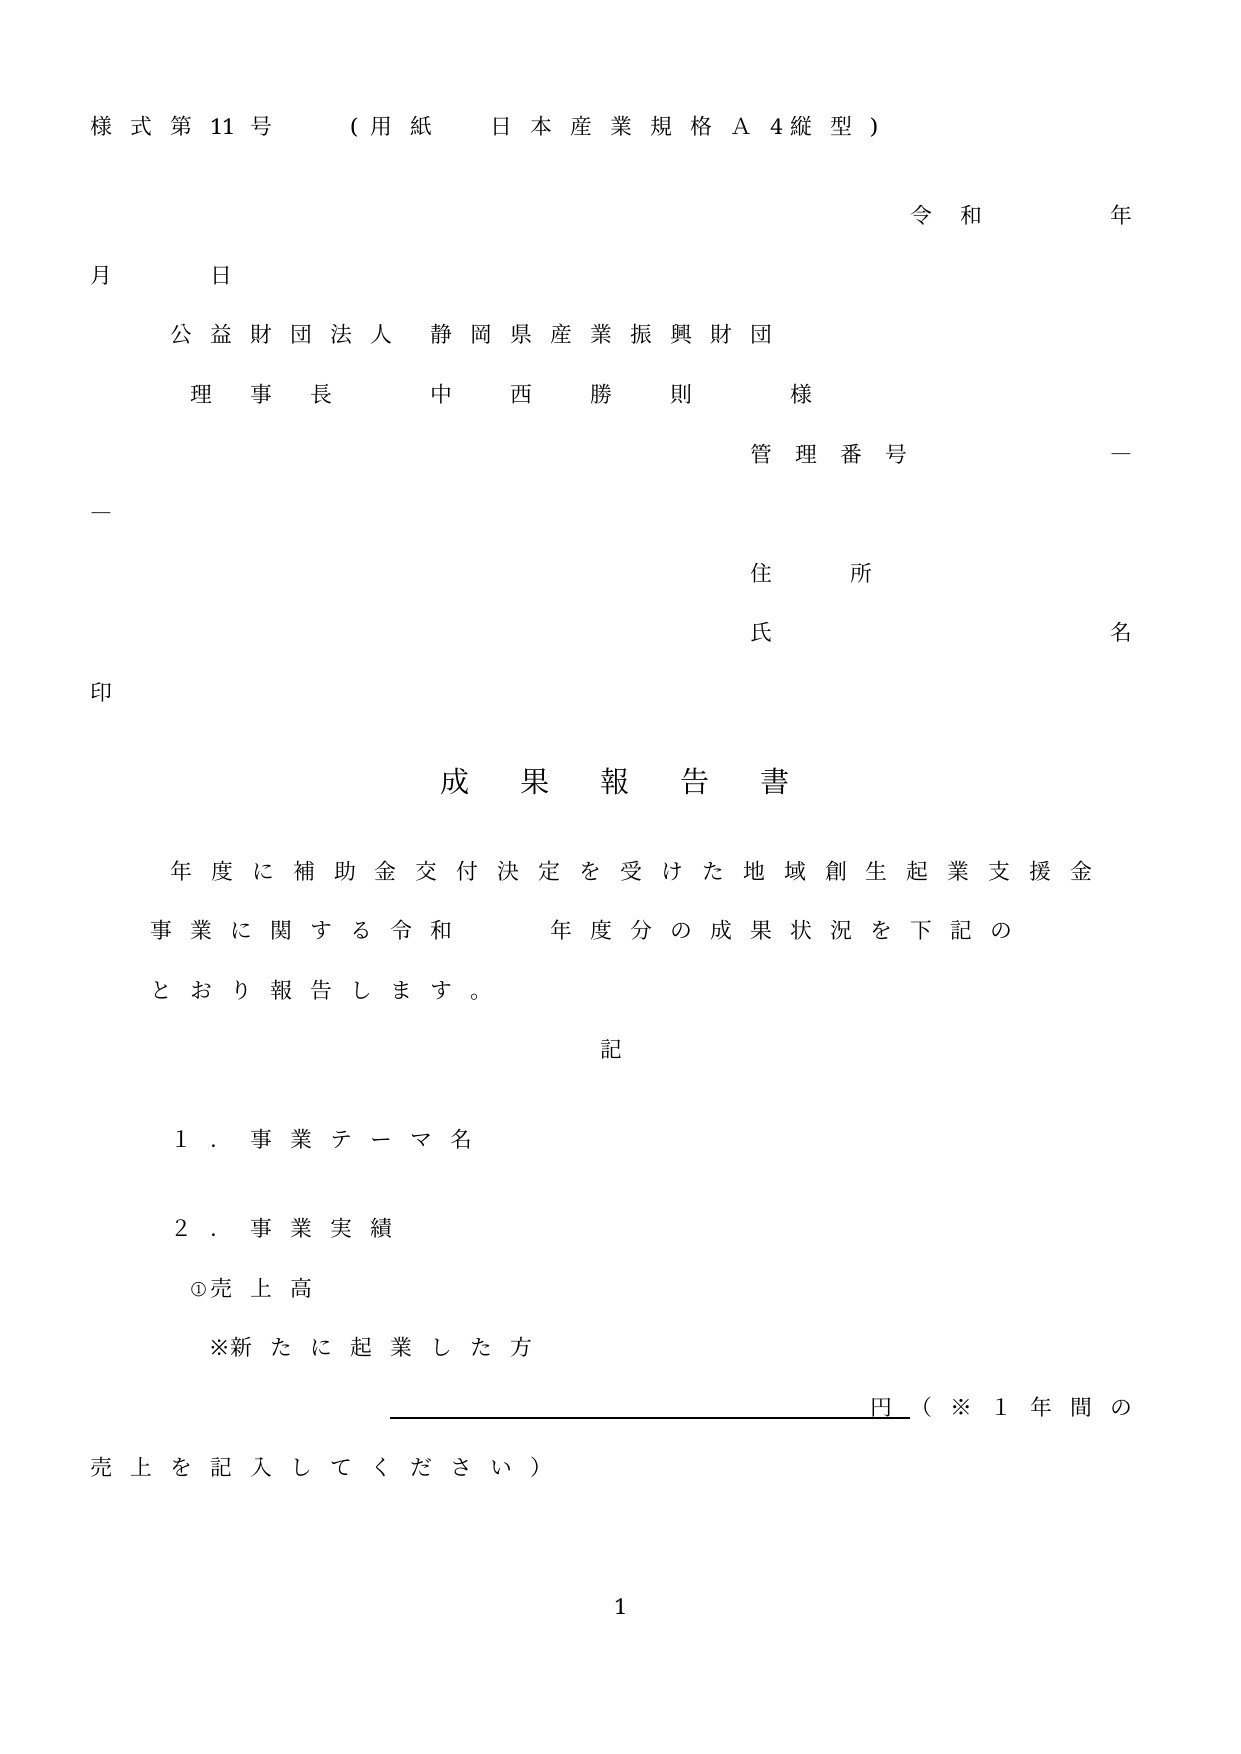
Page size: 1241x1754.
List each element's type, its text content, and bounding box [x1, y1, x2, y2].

text 令和 年 月 日 [90, 184, 1150, 303]
text とおり報告します。 [130, 959, 1111, 1018]
text ※新たに起業した方 [90, 1316, 1150, 1376]
text 様式第11号 (用紙 日本産業規格Ａ4縦型) [90, 95, 1150, 154]
text ２．事業実績 [150, 1197, 1150, 1257]
text 記 [90, 1018, 1150, 1078]
text 理 事 長 中 西 勝 則 様 [90, 363, 1150, 423]
text 氏 名 印 [90, 601, 1150, 721]
text 年度に補助金交付決定を受けた地域創生起業支援金事業に関する令和 年度分の成果状況を下記の [130, 840, 1111, 959]
text 住 所 [90, 542, 1150, 601]
text 成 果 報 告 書 [90, 750, 1150, 810]
text ①売上高 [90, 1257, 1150, 1316]
text 円（※１年間の売上を記入してください） [90, 1376, 1150, 1495]
text 管理番号 ― ― [90, 423, 1150, 542]
text 公益財団法人 静岡県産業振興財団 [90, 303, 1150, 363]
text １．事業テーマ名 [90, 1108, 1150, 1167]
